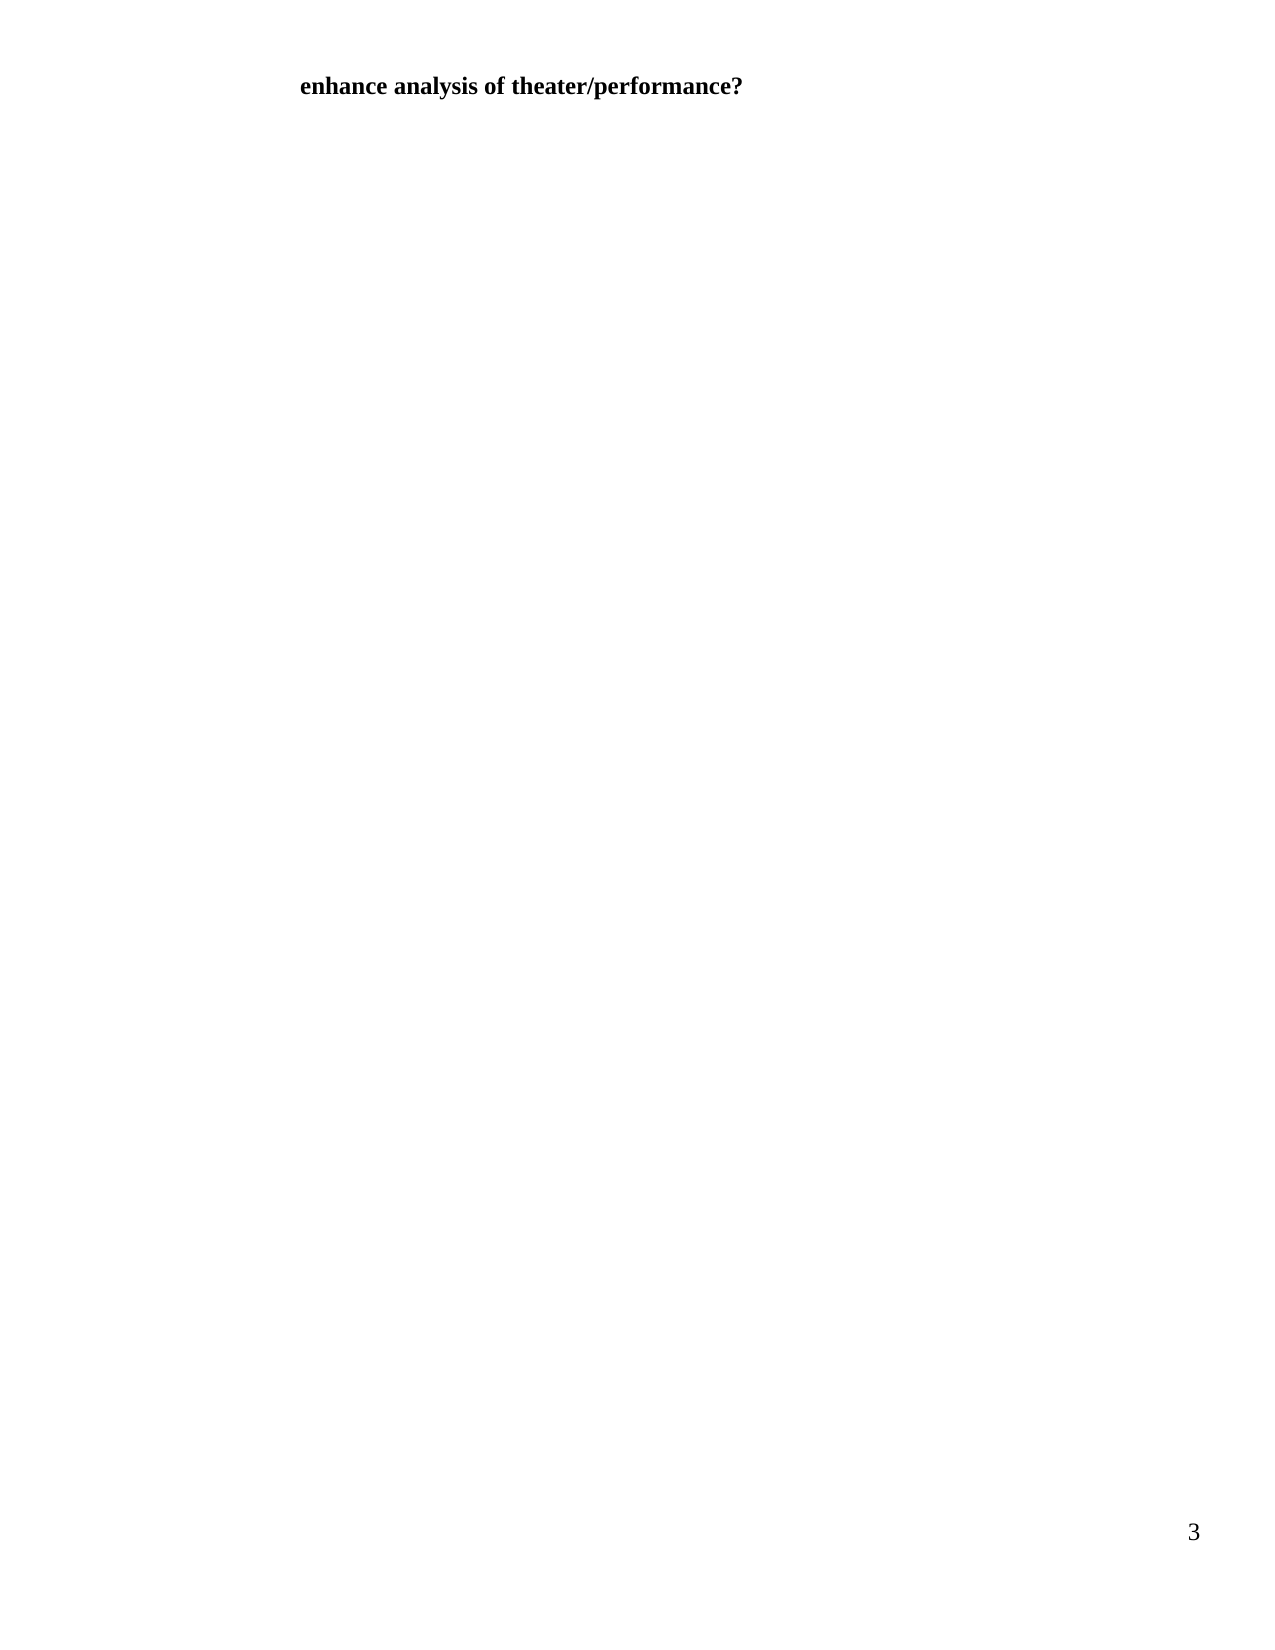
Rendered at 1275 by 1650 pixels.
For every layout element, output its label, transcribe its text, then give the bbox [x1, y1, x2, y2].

text enhance analysis of theater/performance? [300, 71, 1212, 99]
